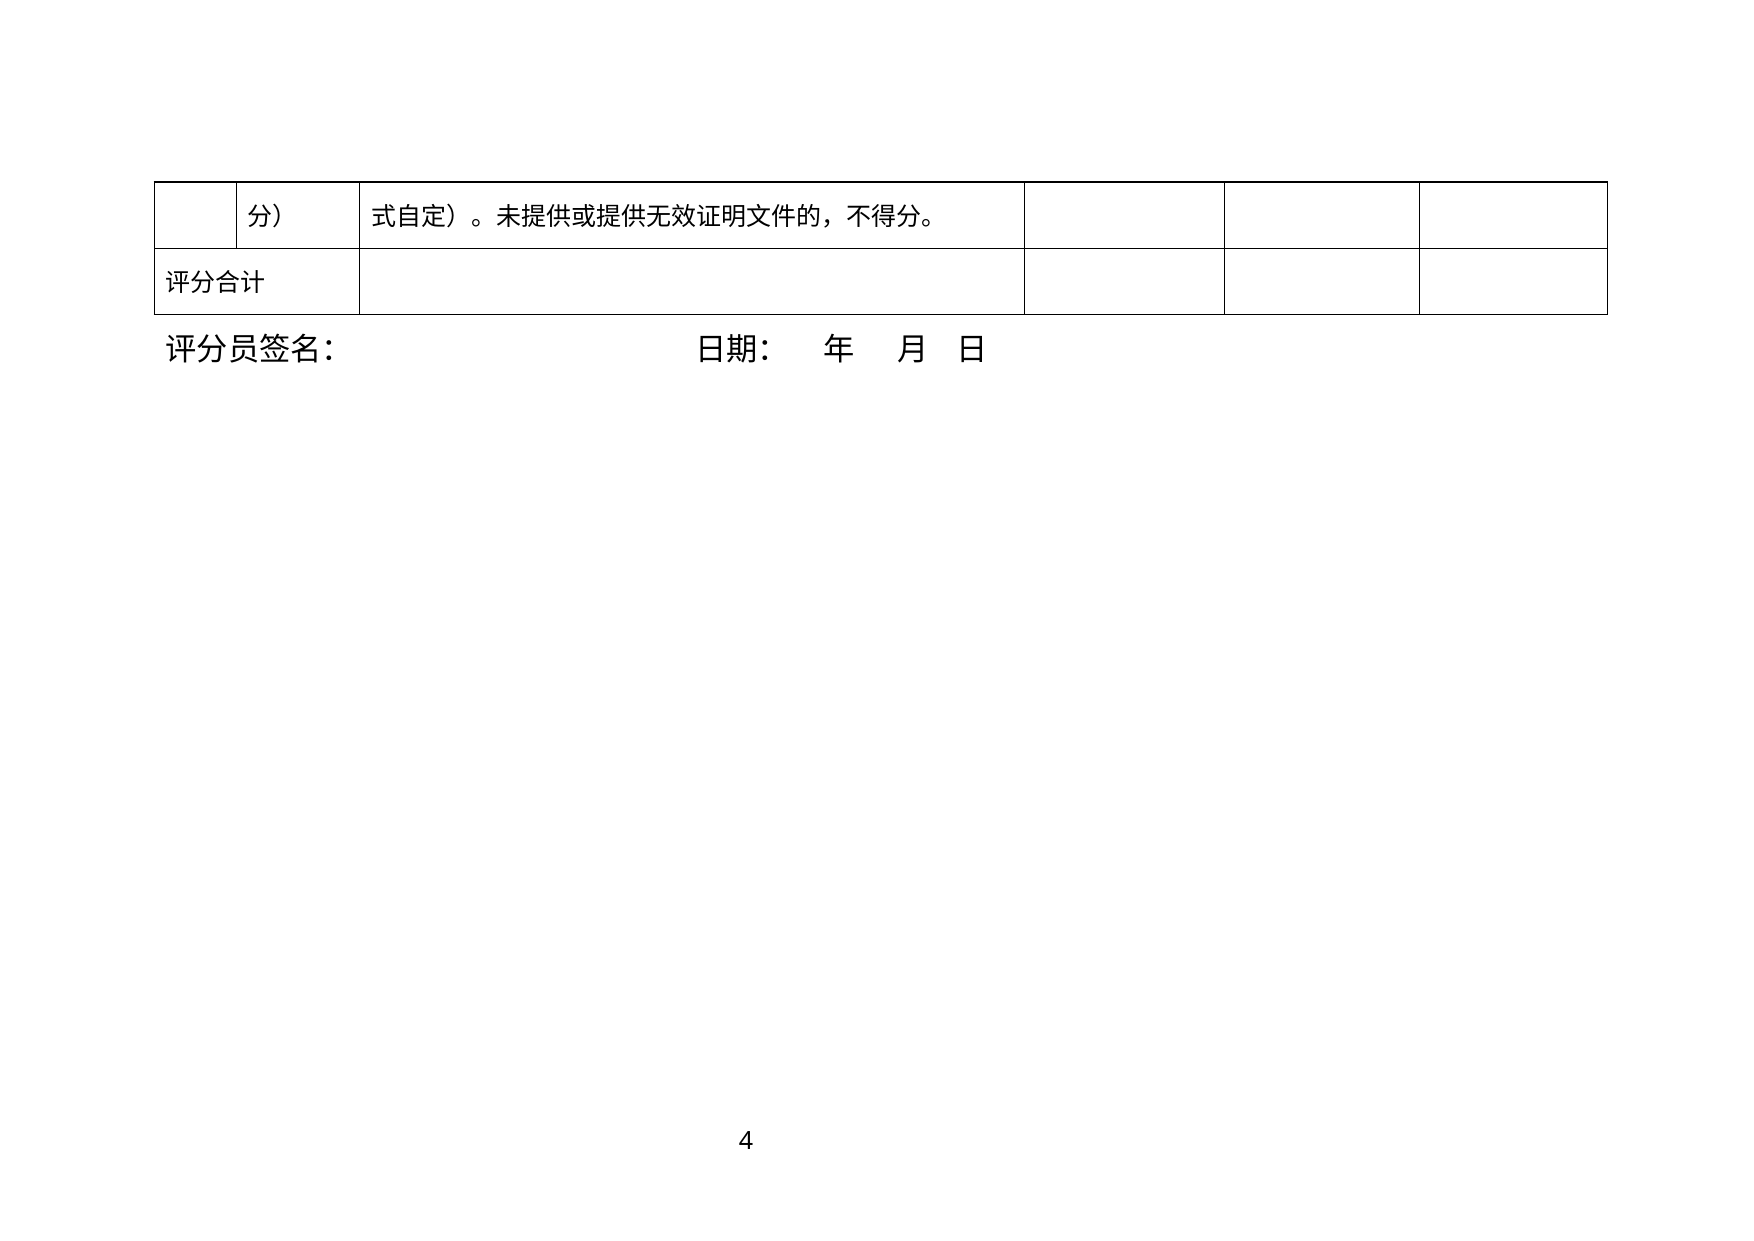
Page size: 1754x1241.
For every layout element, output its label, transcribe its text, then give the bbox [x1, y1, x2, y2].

table_cell [1025, 183, 1224, 247]
table_cell [1225, 249, 1419, 313]
table_cell [1420, 249, 1607, 313]
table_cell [360, 183, 1024, 247]
text 评分员签名： 日期： 年 月 日 [165, 315, 1600, 379]
table_cell [1420, 183, 1607, 247]
table_cell 项目管理情况 （15分） [237, 183, 359, 247]
table_cell [360, 249, 1024, 313]
table_cell [1225, 183, 1419, 247]
table_cell 评分合计 [155, 249, 359, 313]
table_cell [1025, 249, 1224, 313]
